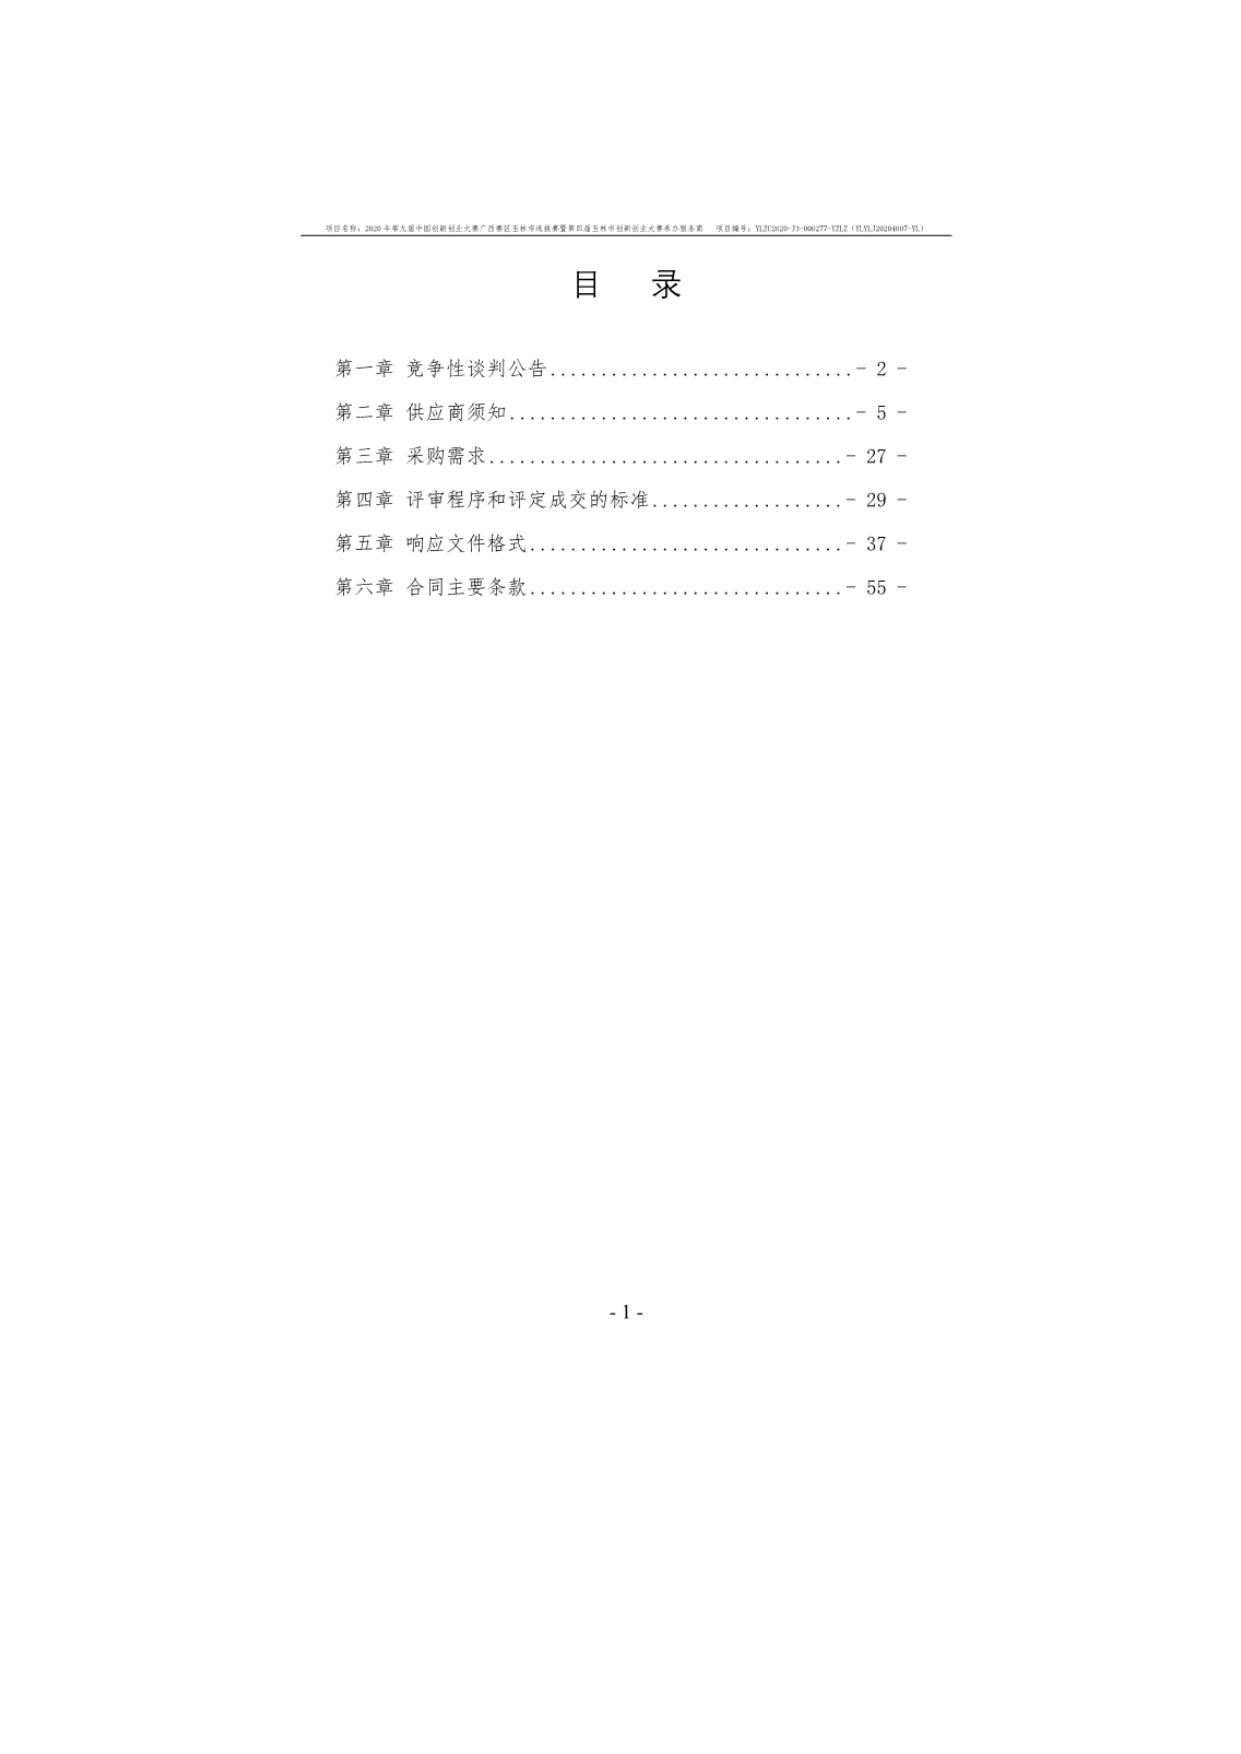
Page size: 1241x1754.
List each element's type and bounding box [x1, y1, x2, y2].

picture [187, 162, 1053, 1387]
